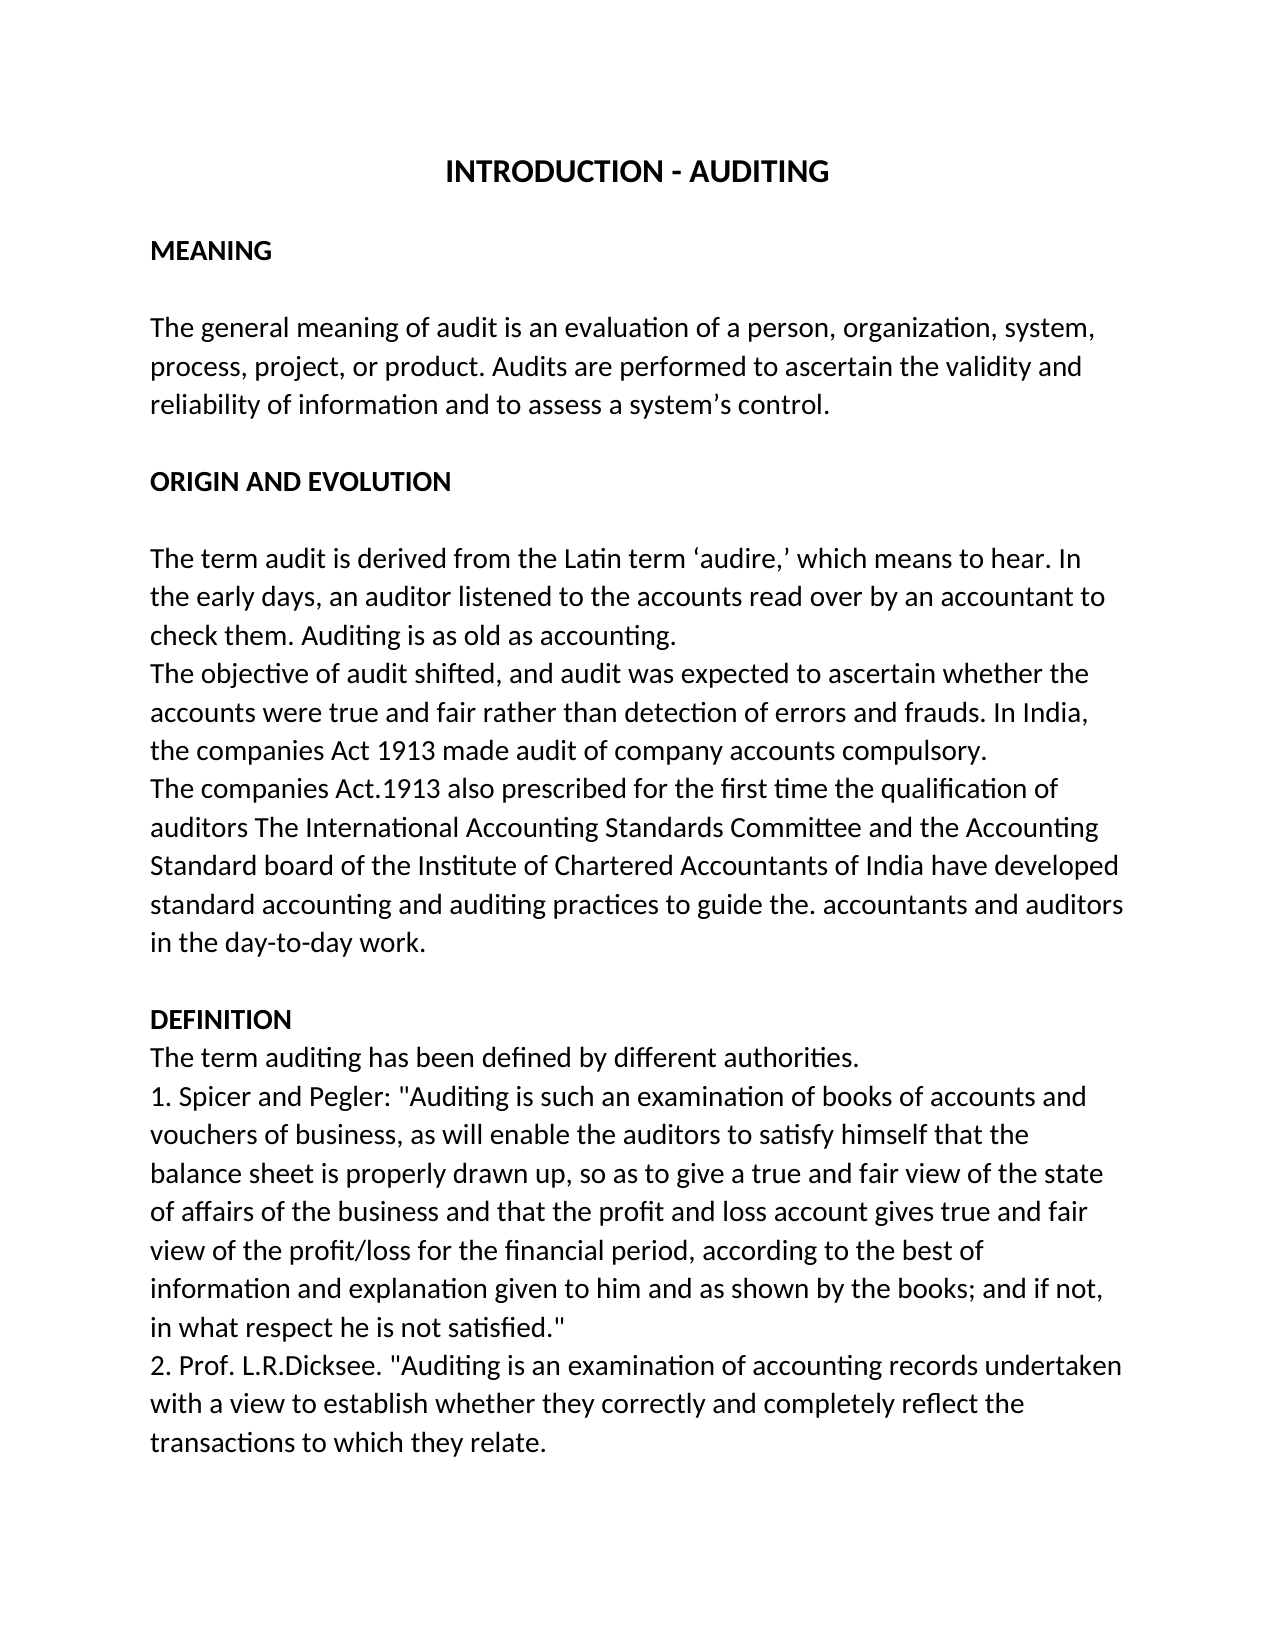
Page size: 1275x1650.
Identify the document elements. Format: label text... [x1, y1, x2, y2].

text The objective of audit shifted, and audit was expected to ascertain whether the accounts were true and fair rather than detection of errors and frauds. In India, the companies Act 1913 made audit of company accounts compulsory. [150, 655, 1125, 768]
text 1. Spicer and Pegler: "Auditing is such an examination of books of accounts and vouchers of business, as will enable the auditors to satisfy himself that the balance sheet is properly drawn up, so as to give a true and fair view of the state of affairs of the business and that the profit and loss account gives true and fair view of the profit/loss for the financial period, according to the best of information and explanation given to him and as shown by the books; and if not, in what respect he is not satisfied." [150, 1078, 1125, 1344]
text The general meaning of audit is an evaluation of a person, organization, system, process, project, or product. Audits are performed to ascertain the validity and reliability of information and to assess a system’s control. [150, 309, 1125, 422]
text The term audit is derived from the Latin term ‘audire,’ which means to hear. In the early days, an auditor listened to the accounts read over by an accountant to check them. Auditing is as old as accounting. [150, 540, 1125, 652]
text MEANING [150, 232, 1125, 268]
text ORIGIN AND EVOLUTION [150, 463, 1125, 499]
text 2. Prof. L.R.Dicksee. "Auditing is an examination of accounting records undertaken with a view to establish whether they correctly and completely reflect the transactions to which they relate. [150, 1347, 1125, 1459]
text The companies Act.1913 also prescribed for the first time the qualification of auditors The International Accounting Standards Committee and the Accounting Standard board of the Institute of Chartered Accountants of India have developed standard accounting and auditing practices to guide the. accountants and auditors in the day-to-day work. [150, 771, 1125, 960]
text The term auditing has been defined by different authorities. [150, 1039, 1125, 1075]
text INTRODUCTION - AUDITING [150, 150, 1125, 191]
text DEFINITION [150, 1001, 1125, 1037]
